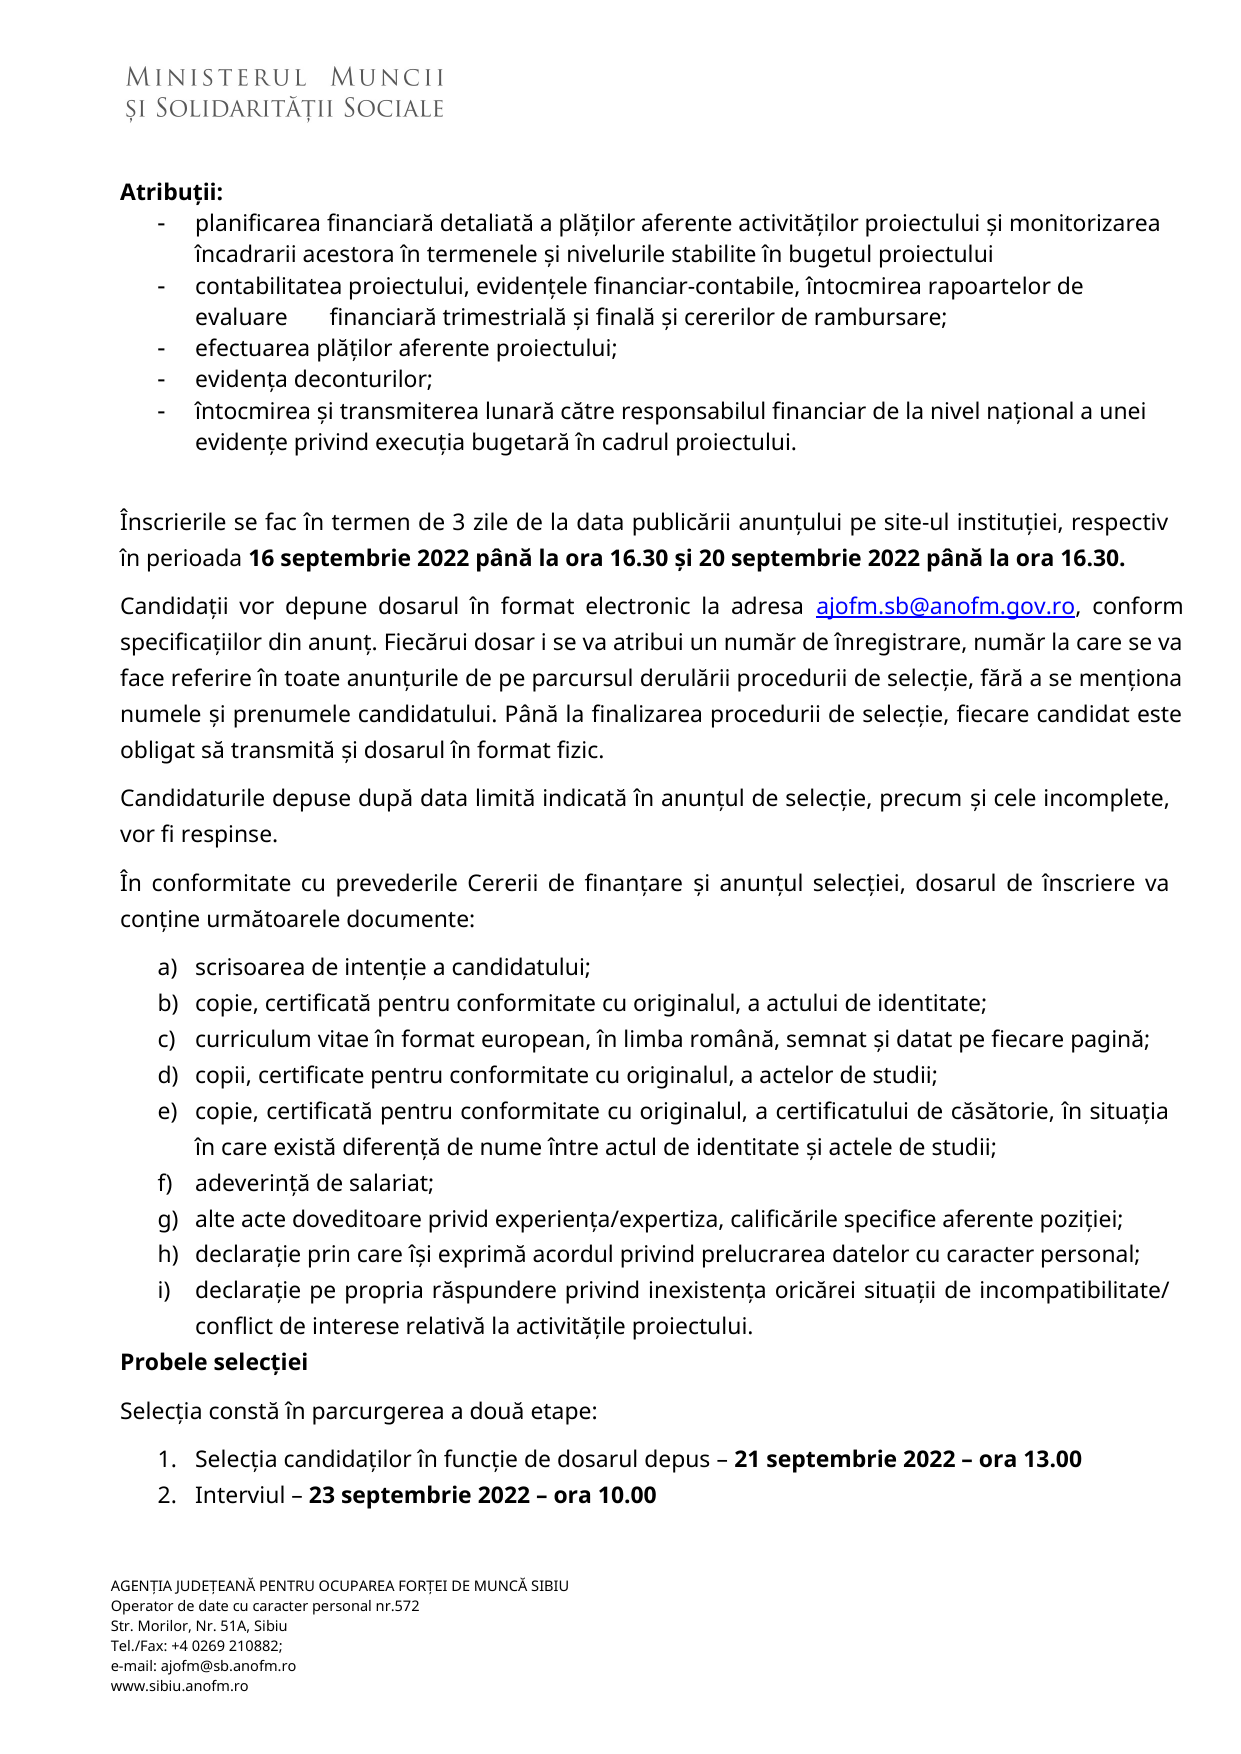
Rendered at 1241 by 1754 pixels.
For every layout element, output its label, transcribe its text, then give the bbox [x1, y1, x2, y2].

picture [120, 58, 443, 129]
list declarație pe propria răspundere privind inexistența oricărei situații de incompatibilitate/ conflict de interese relativă la activitățile proiectului. [157, 1274, 1171, 1342]
text Candidaturile depuse după data limită indicată în anunțul de selecție, precum și cele incomplete, vor fi respinse. [120, 782, 1171, 849]
text Atribuții: [120, 176, 1180, 207]
list Selecția candidaților în funcție de dosarul depus – 21 septembrie 2022 – ora 13.00 [157, 1443, 1171, 1474]
list curriculum vitae în format european, în limba română, semnat și datat pe fiecare pagină; [157, 1023, 1171, 1054]
text Probele selecției [120, 1346, 1171, 1377]
text Înscrierile se fac în termen de 3 zile de la data publicării anunțului pe site-ul instituției, respectiv în perioada 16 septembrie 2022 până la ora 16.30 și 20 septembrie 2022 până la ora 16.30. [120, 506, 1171, 573]
list copie, certificată pentru conformitate cu originalul, a certificatului de căsătorie, în situația în care există diferență de nume între actul de identitate și actele de studii; [157, 1095, 1171, 1162]
list copie, certificată pentru conformitate cu originalul, a actului de identitate; [157, 987, 1171, 1018]
text În conformitate cu prevederile Cererii de finanțare și anunțul selecției, dosarul de înscriere va conține următoarele documente: [120, 867, 1171, 934]
list contabilitatea proiectului, evidențele financiar-contabile, întocmirea rapoartelor de evaluare financiară trimestrială și finală și cererilor de rambursare; [157, 270, 1180, 332]
list întocmirea și transmiterea lunară către responsabilul financiar de la nivel național a unei evidențe privind execuția bugetară în cadrul proiectului. [157, 395, 1180, 457]
list scrisoarea de intenție a candidatului; [157, 951, 1171, 982]
list copii, certificate pentru conformitate cu originalul, a actelor de studii; [157, 1059, 1171, 1090]
list planificarea financiară detaliată a plăţilor aferente activităţilor proiectului şi monitorizarea încadrarii acestora în termenele şi nivelurile stabilite în bugetul proiectului [157, 207, 1180, 270]
text Candidații vor depune dosarul în format electronic la adresa ajofm.sb@anofm.gov.ro, conform specificațiilor din anunț. Fiecărui dosar i se va atribui un număr de înregistrare, număr la care se va face referire în toate anunțurile de pe parcursul derulării procedurii de selecție, fără a se menționa numele și prenumele candidatului. Până la finalizarea procedurii de selecție, fiecare candidat este obligat să transmită și dosarul în format fizic. [120, 590, 1184, 765]
list evidența deconturilor; [157, 363, 1180, 395]
list alte acte doveditoare privid experiența/expertiza, calificările specifice aferente poziției; [157, 1202, 1171, 1234]
list adeverință de salariat; [157, 1167, 1171, 1198]
text Selecția constă în parcurgerea a două etape: [120, 1395, 1171, 1426]
list efectuarea plăților aferente proiectului; [157, 332, 1180, 363]
list Interviul – 23 septembrie 2022 – ora 10.00 [157, 1479, 1171, 1510]
list declarație prin care își exprimă acordul privind prelucrarea datelor cu caracter personal; [157, 1238, 1171, 1270]
